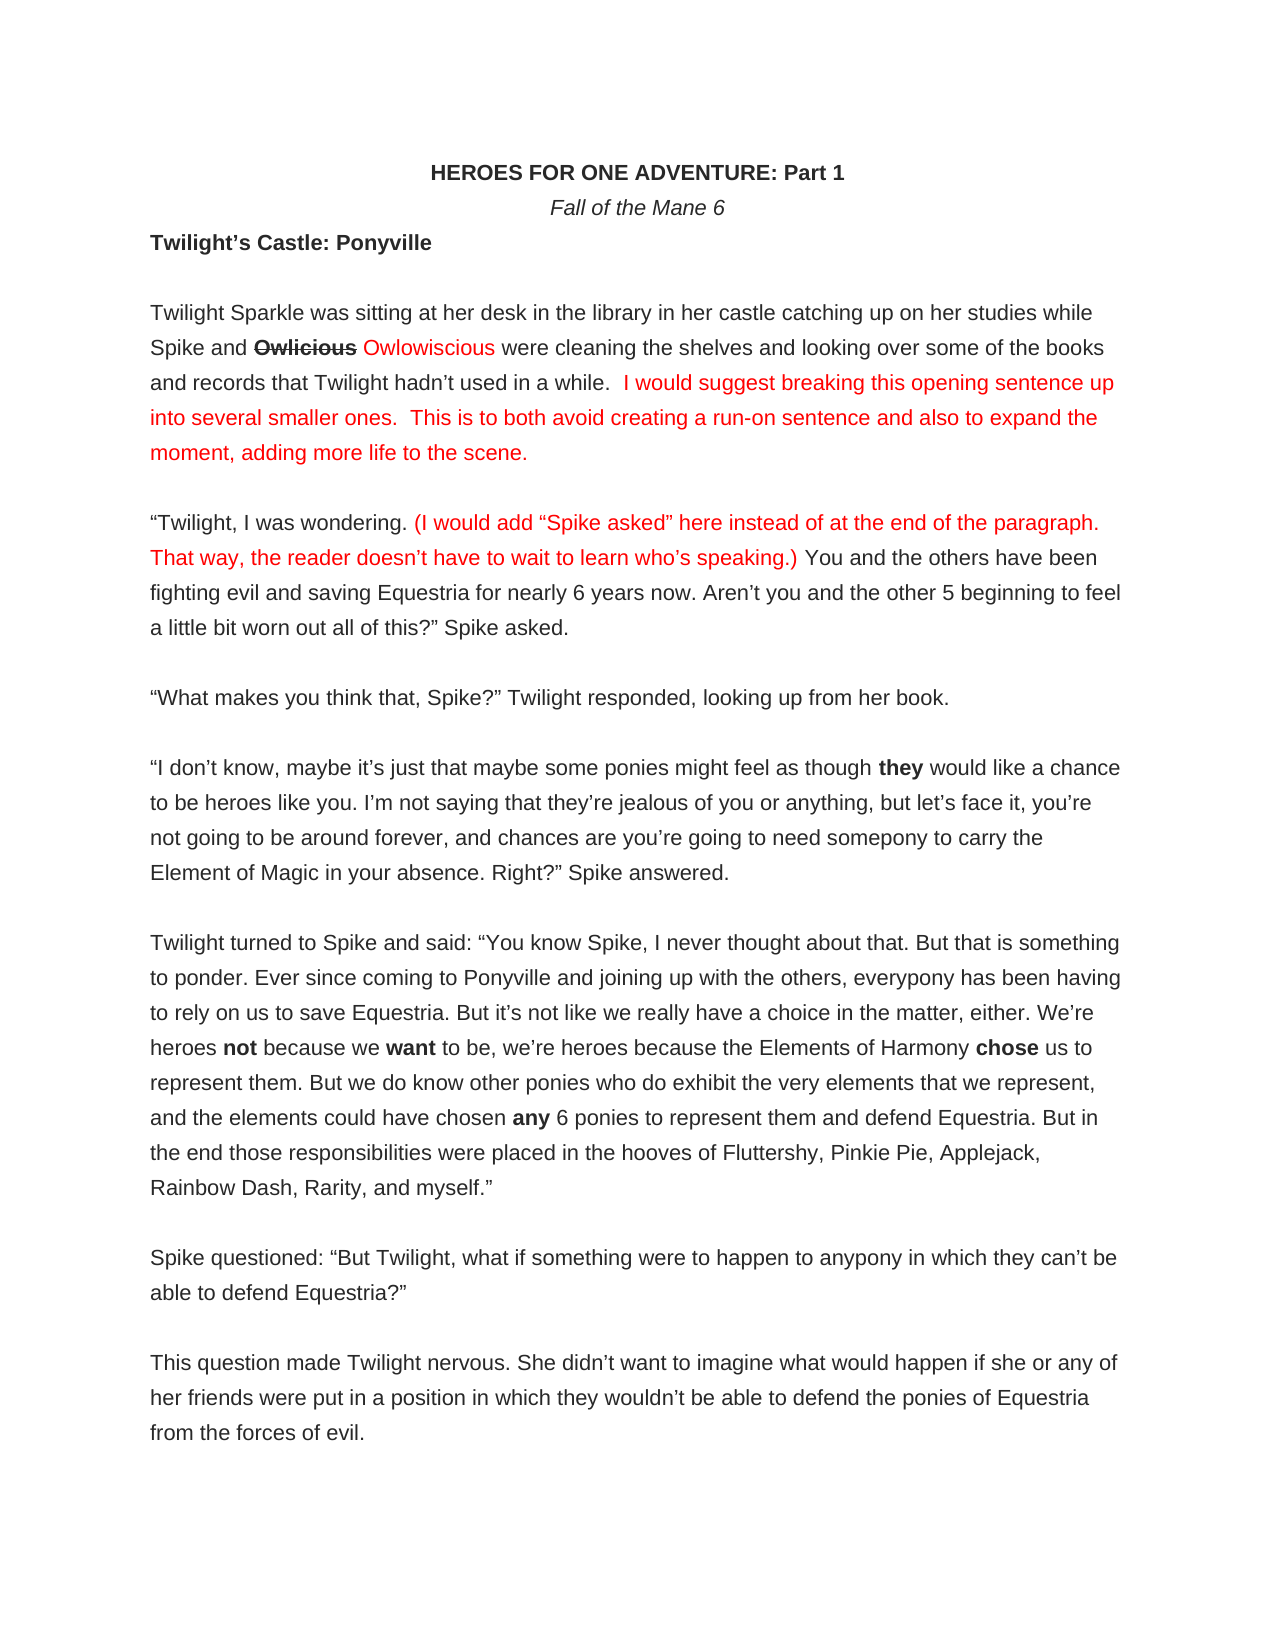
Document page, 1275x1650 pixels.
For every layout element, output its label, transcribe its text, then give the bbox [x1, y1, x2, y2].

text HEROES FOR ONE ADVENTURE: Part 1 [150, 150, 1125, 185]
text Twilight turned to Spike and said: “You know Spike, I never thought about that. But that is something to ponder. Ever since coming to Ponyville and joining up with the others, everypony has been having to rely on us to save Equestria. But it’s not like we really have a choice in the matter, either. We’re heroes not because we want to be, we’re heroes because the Elements of Harmony chose us to represent them. But we do know other ponies who do exhibit the very elements that we represent, and the elements could have chosen any 6 ponies to represent them and defend Equestria. But in the end those responsibilities were placed in the hooves of Fluttershy, Pinkie Pie, Applejack, Rainbow Dash, Rarity, and myself.” [150, 920, 1125, 1200]
text “Twilight, I was wondering. (I would add “Spike asked” here instead of at the end of the paragraph. That way, the reader doesn’t have to wait to learn who’s speaking.) You and the others have been fighting evil and saving Equestria for nearly 6 years now. Aren’t you and the other 5 beginning to feel a little bit worn out all of this?” Spike asked. [150, 500, 1125, 640]
text This question made Twilight nervous. She didn’t want to imagine what would happen if she or any of her friends were put in a position in which they wouldn’t be able to defend the ponies of Equestria from the forces of evil. [150, 1340, 1125, 1445]
text “I don’t know, maybe it’s just that maybe some ponies might feel as though they would like a chance to be heroes like you. I’m not saying that they’re jealous of you or anything, but let’s face it, you’re not going to be around forever, and chances are you’re going to need somepony to carry the Element of Magic in your absence. Right?” Spike answered. [150, 745, 1125, 885]
text Fall of the Mane 6 [150, 185, 1125, 220]
text Twilight Sparkle was sitting at her desk in the library in her castle catching up on her studies while Spike and Owlicious Owlowiscious were cleaning the shelves and looking over some of the books and records that Twilight hadn’t used in a while. I would suggest breaking this opening sentence up into several smaller ones. This is to both avoid creating a run-on sentence and also to expand the moment, adding more life to the scene. [150, 290, 1125, 465]
text Spike questioned: “But Twilight, what if something were to happen to anypony in which they can’t be able to defend Equestria?” [150, 1235, 1125, 1305]
text Twilight’s Castle: Ponyville [150, 220, 1125, 255]
text “What makes you think that, Spike?” Twilight responded, looking up from her book. [150, 675, 1125, 710]
